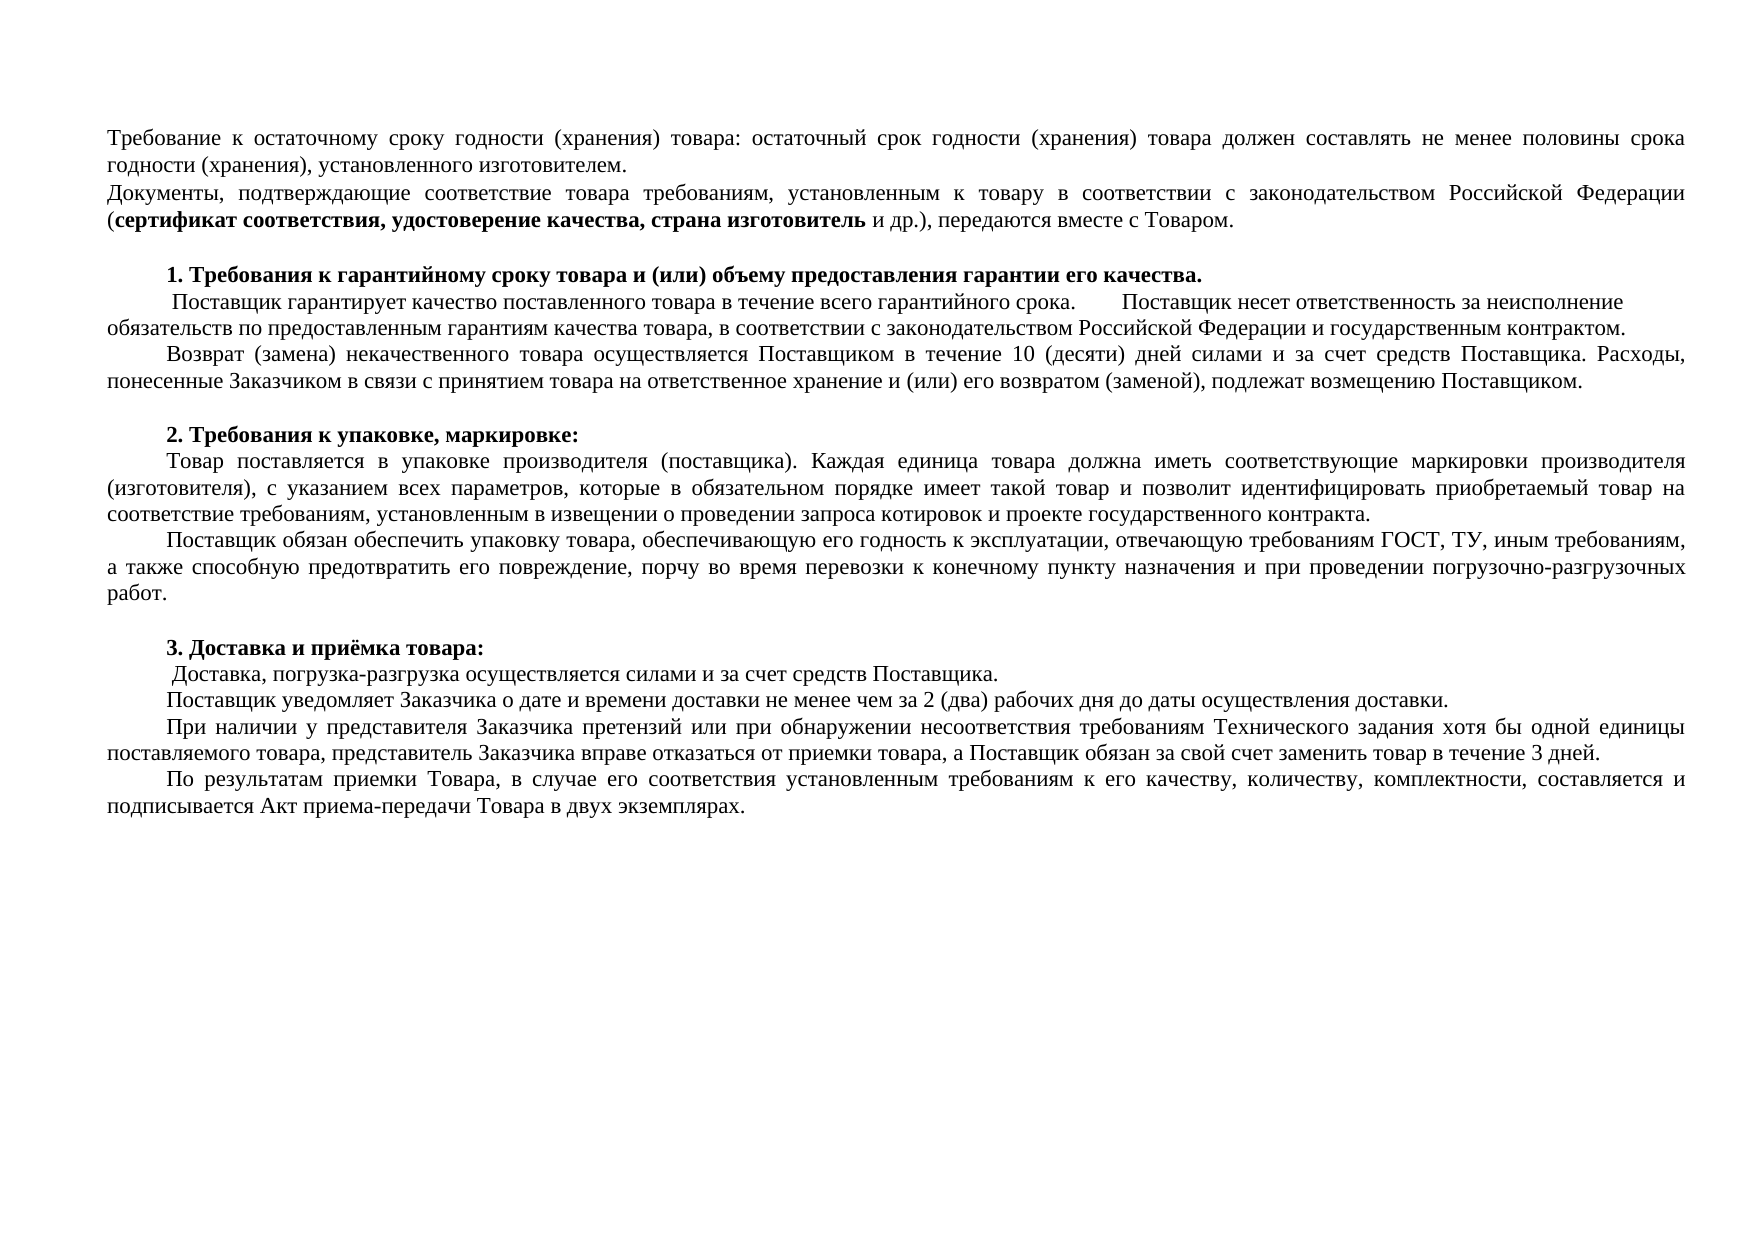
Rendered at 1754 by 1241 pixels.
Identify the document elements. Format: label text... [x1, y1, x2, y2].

text Доставка, погрузка-разгрузка осуществляется силами и за счет средств Поставщика. [107, 660, 1688, 686]
text Поставщик обязан обеспечить упаковку товара, обеспечивающую его годность к эксплуатации, отвечающую требованиям ГОСТ, ТУ, иным требованиям, а также способную предотвратить его повреждение, порчу во время перевозки к конечному пункту назначения и при проведении погрузочно-разгрузочных работ. [107, 527, 1688, 606]
text При наличии у представителя Заказчика претензий или при обнаружении несоответствия требованиям Технического задания хотя бы одной единицы поставляемого товара, представитель Заказчика вправе отказаться от приемки товара, а Поставщик обязан за свой счет заменить товар в течение 3 дней. [107, 713, 1688, 765]
text Товар поставляется в упаковке производителя (поставщика). Каждая единица товара должна иметь соответствующие маркировки производителя (изготовителя), с указанием всех параметров, которые в обязательном порядке имеет такой товар и позволит идентифицировать приобретаемый товар на соответствие требованиям, установленным в извещении о проведении запроса котировок и проекте государственного контракта. [107, 447, 1688, 527]
text Возврат (замена) некачественного товара осуществляется Поставщиком в течение 10 (десяти) дней силами и за счет средств Поставщика. Расходы, понесенные Заказчиком в связи с принятием товара на ответственное хранение и (или) его возвратом (заменой), подлежат возмещению Поставщиком. [107, 340, 1688, 393]
text Требование к остаточному сроку годности (хранения) товара: остаточный срок годности (хранения) товара должен составлять не менее половины срока годности (хранения), установленного изготовителем. [107, 124, 1688, 178]
text 2. Требования к упаковке, маркировке: [107, 421, 1688, 447]
text Документы, подтверждающие соответствие товара требованиям, установленным к товару в соответствии с законодательством Российской Федерации (сертификат соответствия, удостоверение качества, страна изготовитель и др.), передаются вместе с Товаром. [107, 179, 1688, 233]
text 3. Доставка и приёмка товара: [107, 634, 1688, 660]
text Поставщик уведомляет Заказчика о дате и времени доставки не менее чем за 2 (два) рабочих дня до даты осуществления доставки. [107, 686, 1688, 713]
text 1. Требования к гарантийному сроку товара и (или) объему предоставления гарантии его качества. [107, 261, 1688, 288]
text По результатам приемки Товара, в случае его соответствия установленным требованиям к его качеству, количеству, комплектности, составляется и подписывается Акт приема-передачи Товара в двух экземплярах. [107, 765, 1688, 819]
text Поставщик гарантирует качество поставленного товара в течение всего гарантийного срока. Поставщик несет ответственность за неисполнение обязательств по предоставленным гарантиям качества товара, в соответствии с законодательством Российской Федерации и государственным контрактом. [107, 288, 1688, 340]
